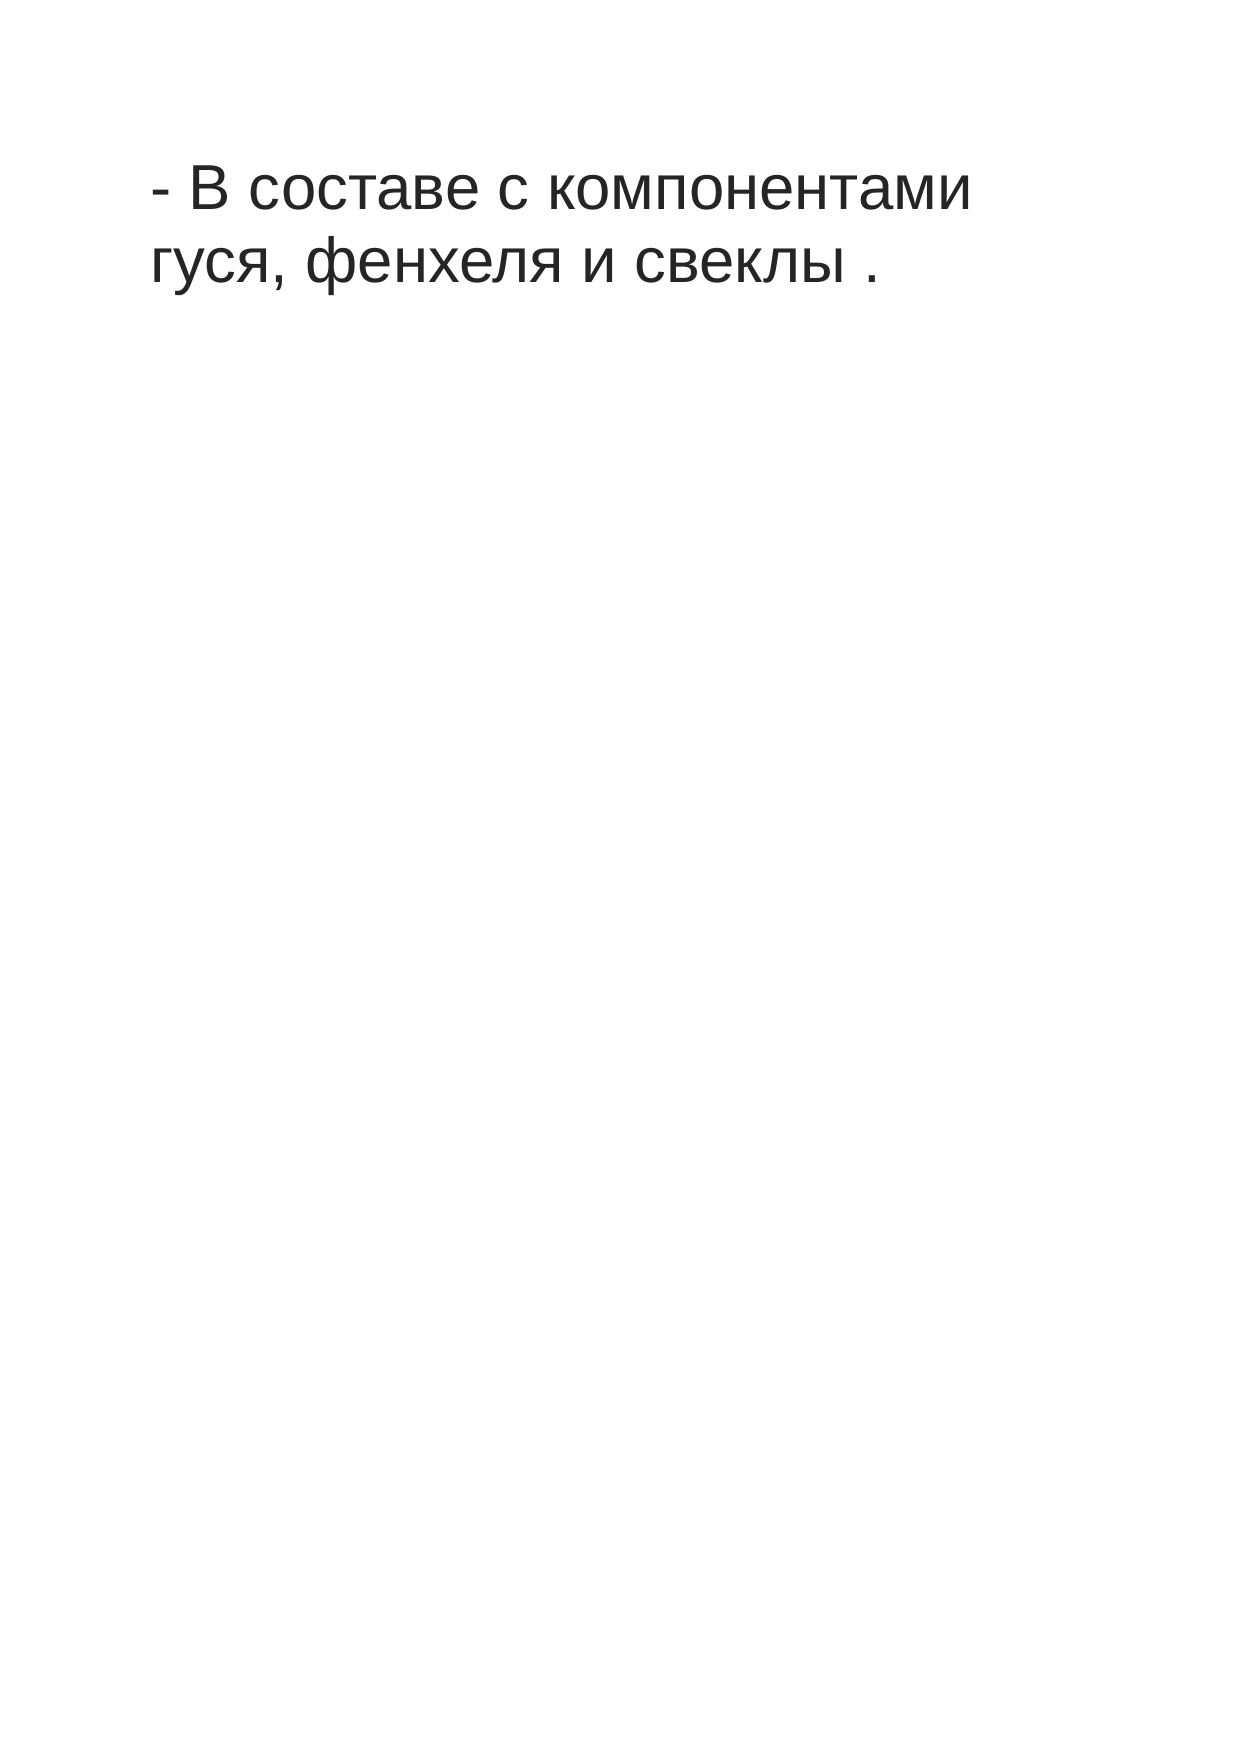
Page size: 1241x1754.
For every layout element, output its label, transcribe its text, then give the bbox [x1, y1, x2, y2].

text - В составе с компонентами гуся, фенхеля и свеклы . [150, 150, 1090, 296]
